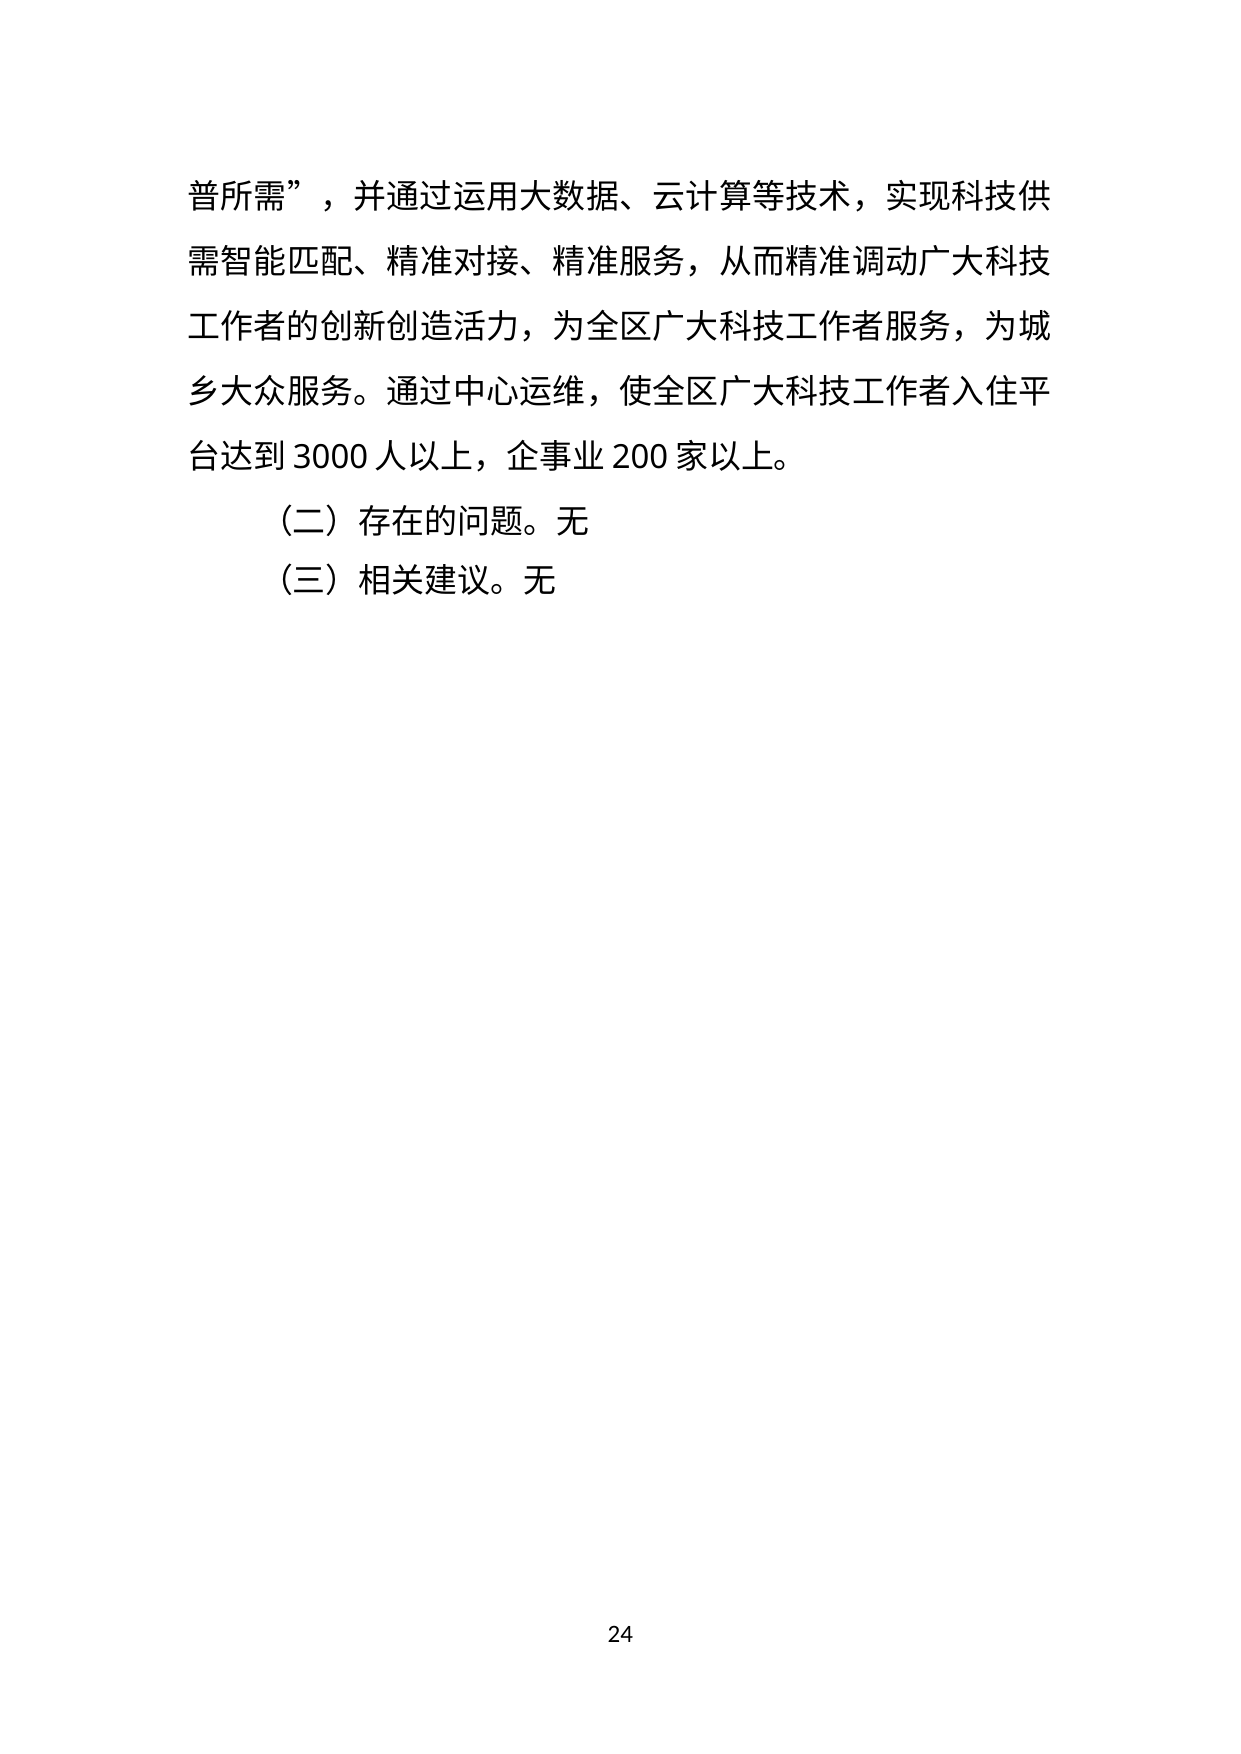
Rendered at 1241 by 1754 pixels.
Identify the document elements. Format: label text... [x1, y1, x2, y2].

text （二）存在的问题。无 [187, 487, 1053, 545]
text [187, 162, 1053, 487]
text （三）相关建议。无 [187, 545, 1053, 604]
